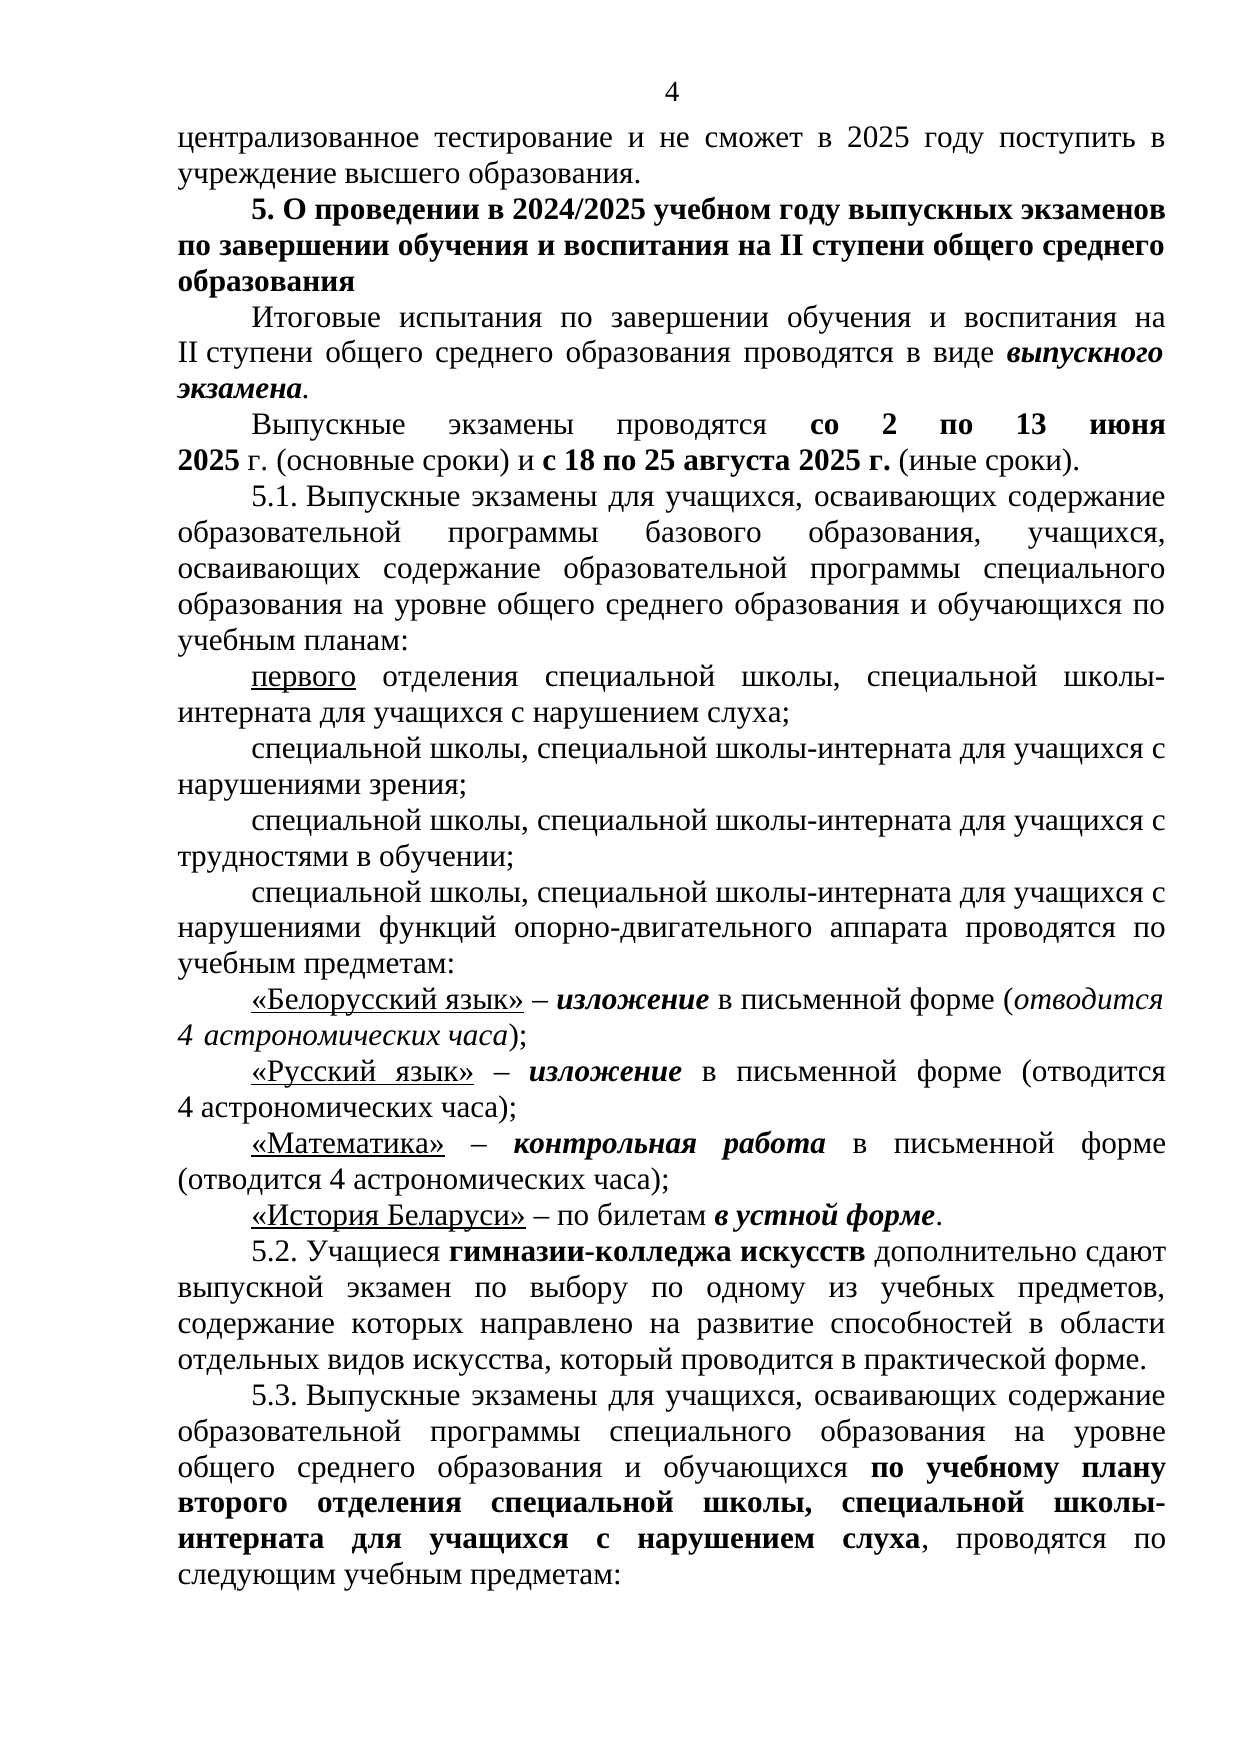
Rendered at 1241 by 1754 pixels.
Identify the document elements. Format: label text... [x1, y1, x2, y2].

text «История Беларуси» – по билетам в устной форме. [177, 1196, 1166, 1232]
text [177, 118, 1166, 190]
text Итоговые испытания по завершении обучения и воспитания на II ступени общего среднего образования проводятся в виде выпускного экзамена. [177, 298, 1166, 406]
text 5.1. Выпускные экзамены для учащихся, осваивающих содержание образовательной программы базового образования, учащихся, осваивающих содержание образовательной программы специального образования на уровне общего среднего образования и обучающихся по учебным планам: [177, 477, 1166, 657]
text специальной школы, специальной школы-интерната для учащихся с трудностями в обучении; [177, 801, 1166, 873]
text «Белорусский язык» – изложение в письменной форме (отводится 4 астрономических часа); [177, 981, 1166, 1052]
text 5. О проведении в 2024/2025 учебном году выпускных экзаменов по завершении обучения и воспитания на II ступени общего среднего образования [177, 190, 1166, 298]
text «Математика» – контрольная работа в письменной форме (отводится 4 астрономических часа); [177, 1124, 1166, 1196]
text 5.3. Выпускные экзамены для учащихся, осваивающих содержание образовательной программы специального образования на уровне общего среднего образования и обучающихся по учебному плану второго отделения специальной школы, специальной школы-интерната для учащихся с нарушением слуха, проводятся по следующим учебным предметам: [177, 1376, 1166, 1592]
text первого отделения специальной школы, специальной школы-интерната для учащихся с нарушением слуха; [177, 657, 1166, 729]
text специальной школы, специальной школы-интерната для учащихся с нарушениями функций опорно-двигательного аппарата проводятся по учебным предметам: [177, 873, 1166, 981]
text Выпускные экзамены проводятся со 2 по 13 июня 2025 г. (основные сроки) и с 18 по 25 августа 2025 г. (иные сроки). [177, 406, 1166, 477]
text «Русский язык» – изложение в письменной форме (отводится 4 астрономических часа); [177, 1052, 1166, 1124]
text 5.2. Учащиеся гимназии-колледжа искусств дополнительно сдают выпускной экзамен по выбору по одному из учебных предметов, содержание которых направлено на развитие способностей в области отдельных видов искусства, который проводится в практической форме. [177, 1232, 1166, 1376]
text специальной школы, специальной школы-интерната для учащихся с нарушениями зрения; [177, 729, 1166, 801]
